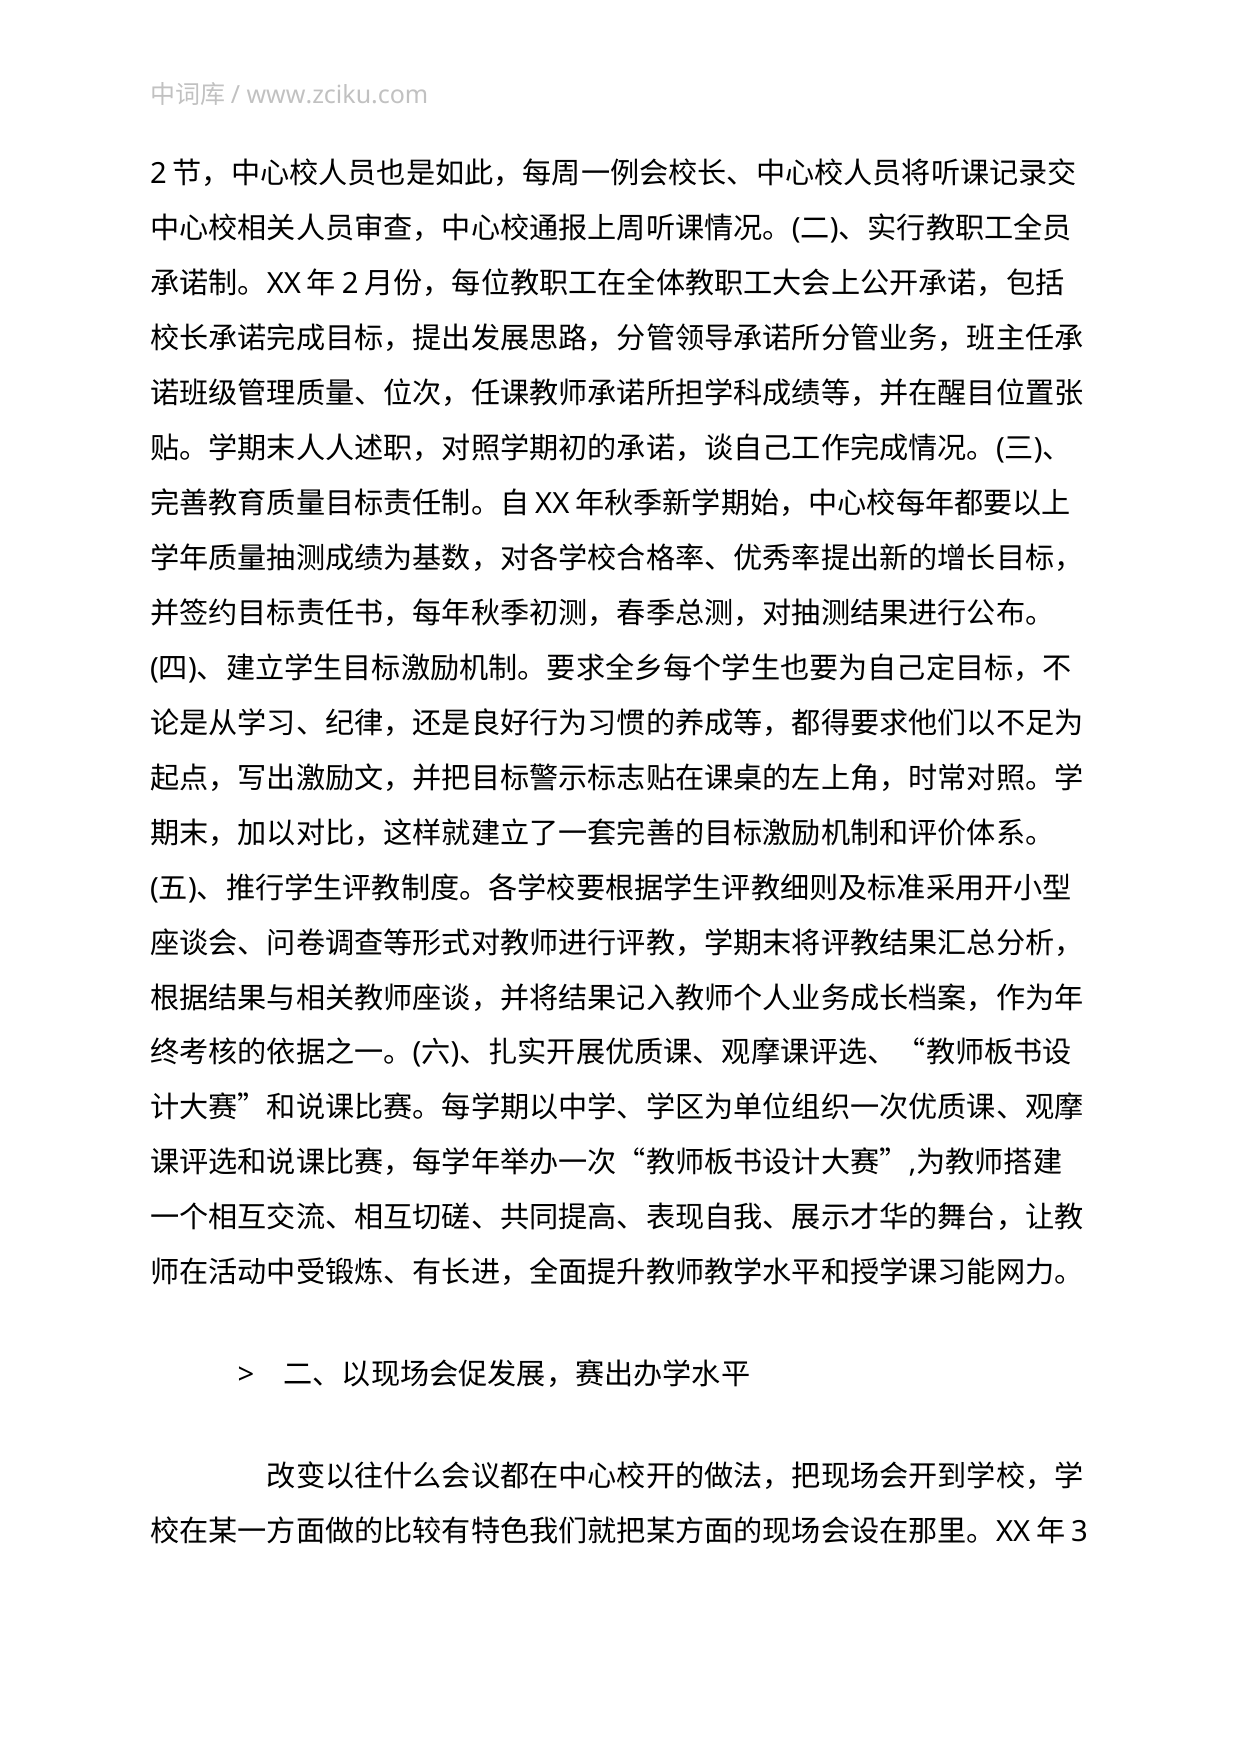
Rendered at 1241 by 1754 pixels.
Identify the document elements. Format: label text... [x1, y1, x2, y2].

text > 二、以现场会促发展，赛出办学水平 [150, 1351, 1090, 1393]
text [150, 1453, 1090, 1550]
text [150, 150, 1090, 1291]
